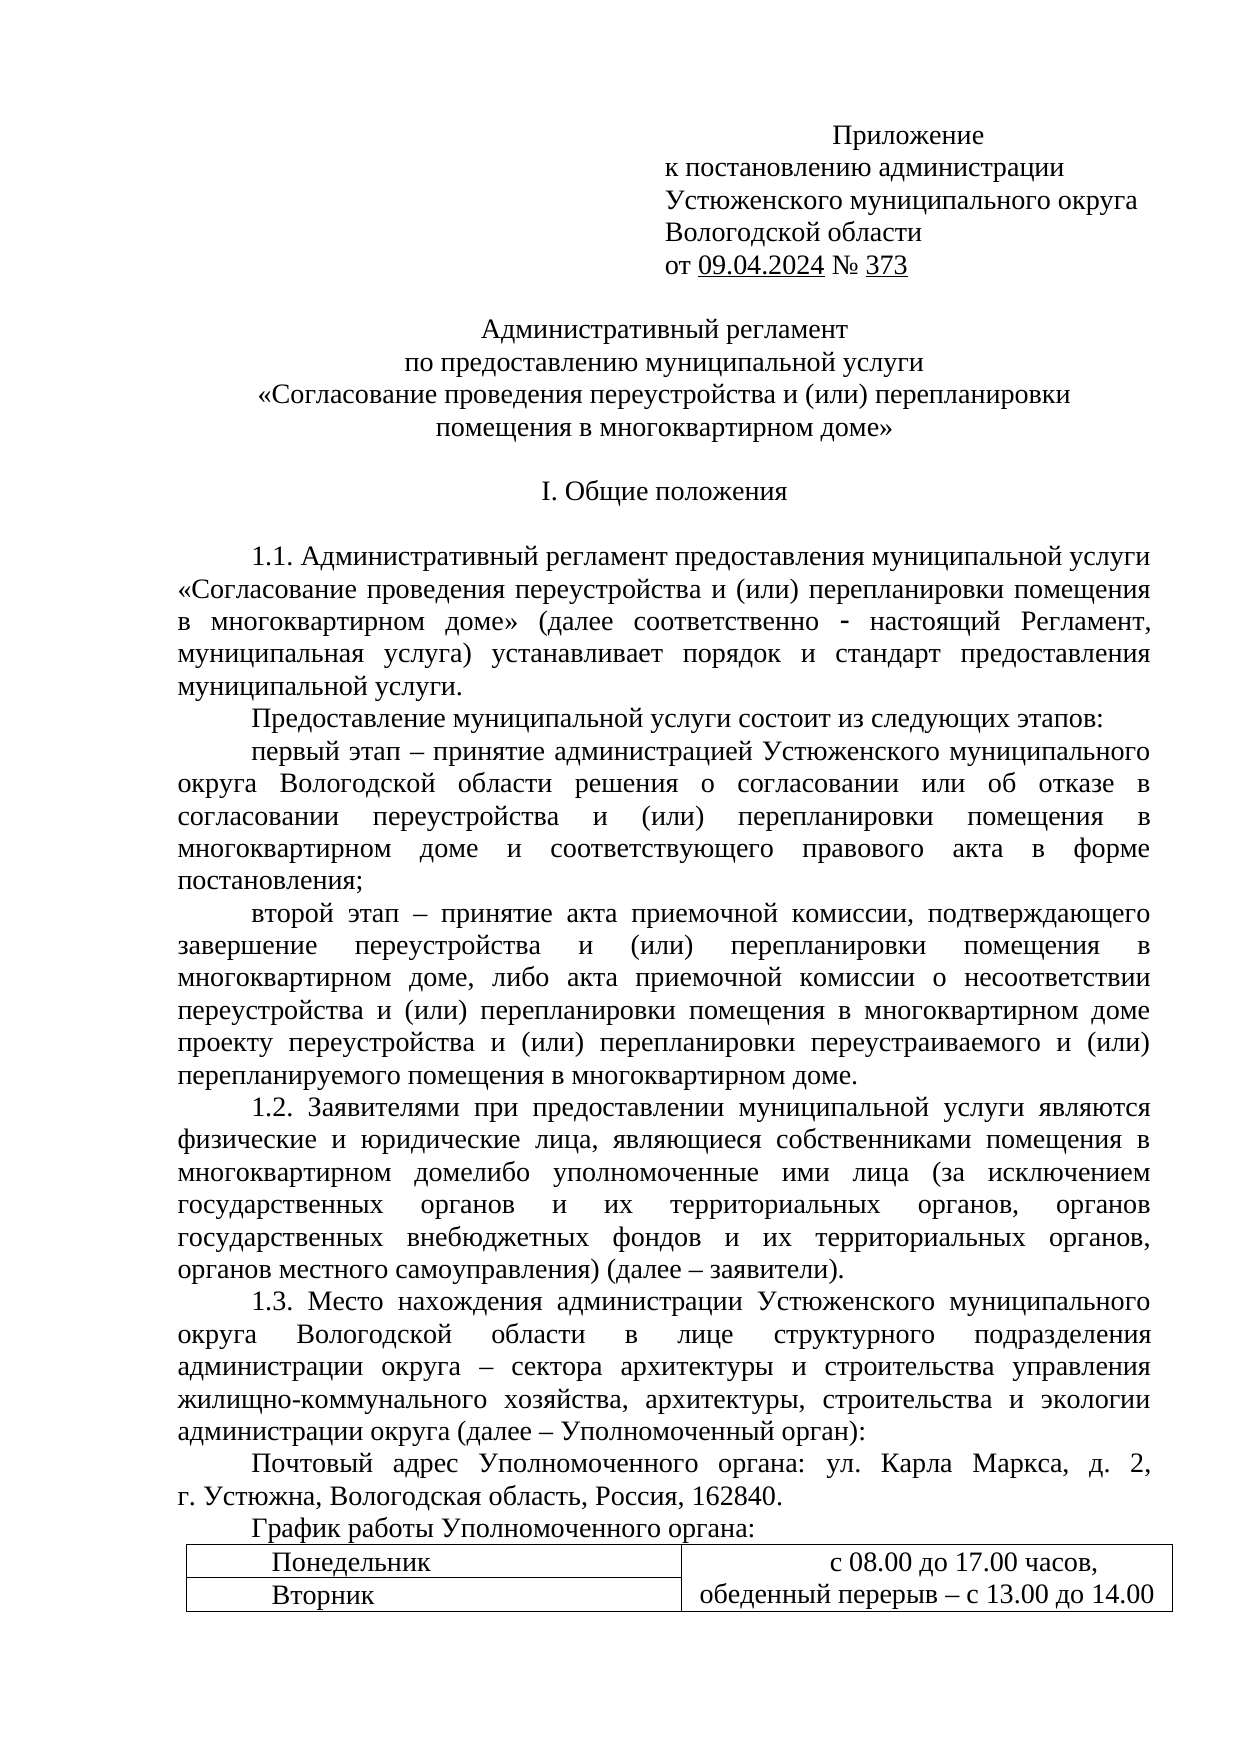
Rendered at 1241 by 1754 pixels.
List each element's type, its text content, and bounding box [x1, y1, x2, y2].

text Почтовый адрес Уполномоченного органа: ул. Карла Маркса, д. 2, г. Устюжна, Вологодская область, Россия, 162840. [177, 1446, 1152, 1511]
text 1.2. Заявителями при предоставлении муниципальной услуги являются физические и юридические лица, являющиеся собственниками помещения в многоквартирном домелибо уполномоченные ими лица (за исключением государственных органов и их территориальных органов, органов государственных внебюджетных фондов и их территориальных органов, органов местного самоуправления) (далее – заявители). [177, 1090, 1152, 1284]
table_header Понедельник [187, 1545, 681, 1577]
text Приложение [664, 118, 1152, 151]
title «Согласование проведения переустройства и (или) перепланировки [177, 377, 1152, 410]
text I. Общие положения [177, 474, 1152, 507]
text 1.1. Административный регламент предоставления муниципальной услуги «Согласование проведения переустройства и (или) перепланировки помещения в многоквартирном доме» (далее соответственно настоящий Регламент, муниципальная услуга) устанавливает порядок и стандарт предоставления муниципальной услуги. [177, 539, 1152, 701]
table_cell Вторник [187, 1578, 681, 1611]
text Вологодской области [664, 215, 1152, 248]
text к постановлению администрации Устюженского муниципального округа [664, 151, 1152, 215]
table_header с 08.00 до 17.00 часов, обеденный перерыв – с 13.00 до 14.00 часов [682, 1545, 1172, 1611]
text первый этап – принятие администрацией Устюженского муниципального округа Вологодской области решения о согласовании или об отказе в согласовании переустройства и (или) перепланировки помещения в многоквартирном доме и соответствующего правового акта в форме постановления; [177, 734, 1152, 896]
title помещения в многоквартирном доме» [177, 410, 1152, 442]
text от 09.04.2024 № 373 [664, 248, 1152, 280]
text 1.3. Место нахождения администрации Устюженского муниципального округа Вологодской области в лице структурного подразделения администрации округа – сектора архитектуры и строительства управления жилищно-коммунального хозяйства, архитектуры, строительства и экологии администрации округа (далее – Уполномоченный орган): [177, 1284, 1152, 1446]
title по предоставлению муниципальной услуги [177, 345, 1152, 377]
text График работы Уполномоченного органа: [177, 1511, 1152, 1544]
text Предоставление муниципальной услуги состоит из следующих этапов: [177, 701, 1152, 734]
text второй этап – принятие акта приемочной комиссии, подтверждающего завершение переустройства и (или) перепланировки помещения в многоквартирном доме, либо акта приемочной комиссии о несоответствии переустройства и (или) перепланировки помещения в многоквартирном доме проекту переустройства и (или) перепланировки переустраиваемого и (или) перепланируемого помещения в многоквартирном доме. [177, 896, 1152, 1090]
title Административный регламент [177, 312, 1152, 345]
